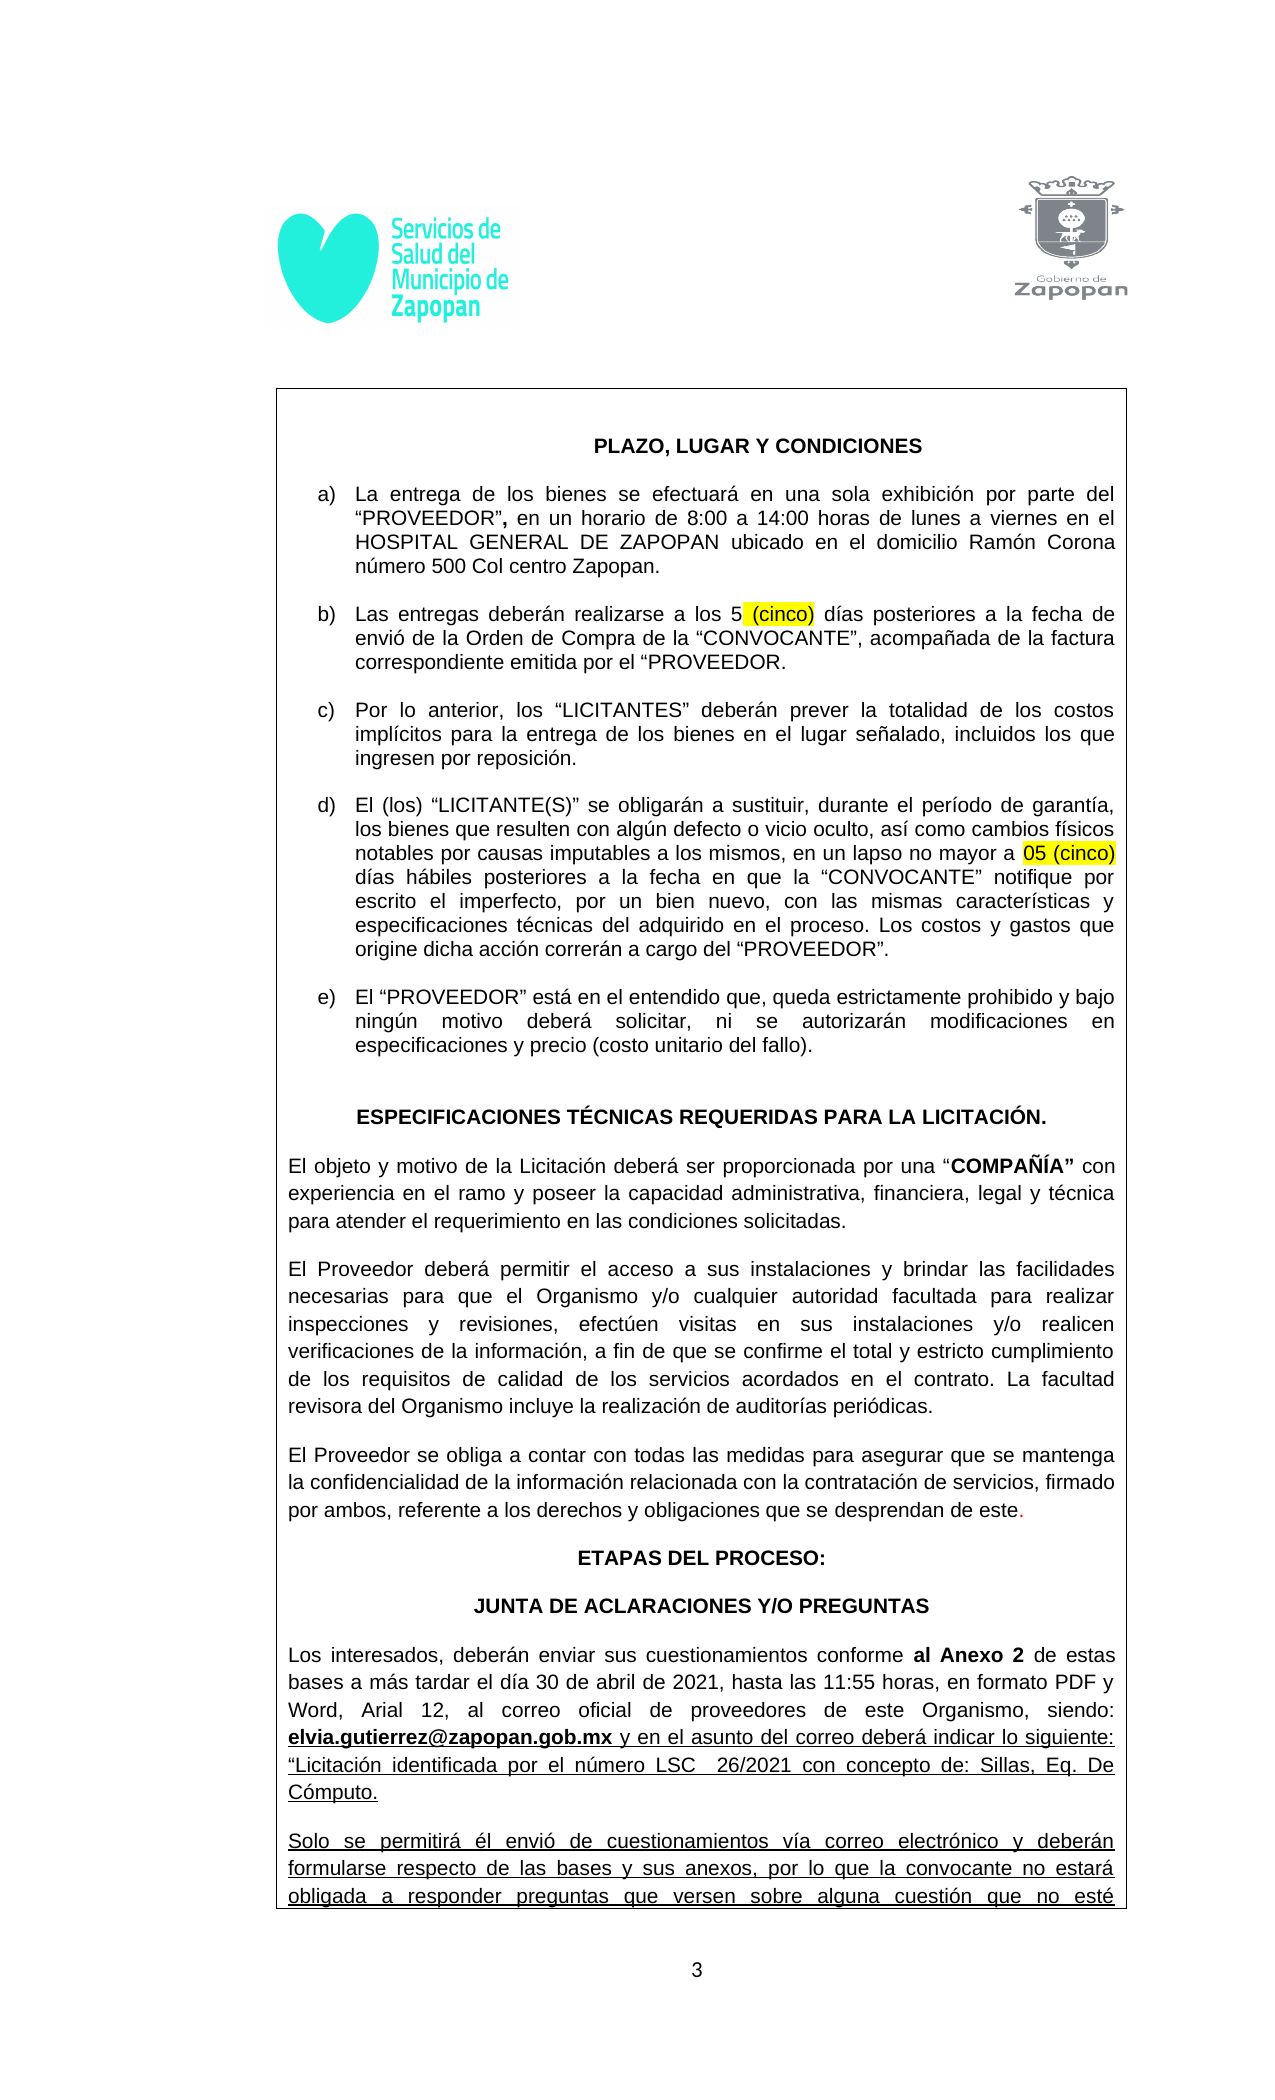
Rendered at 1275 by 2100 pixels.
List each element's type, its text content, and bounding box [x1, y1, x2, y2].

picture [265, 205, 521, 332]
picture [1014, 176, 1128, 300]
